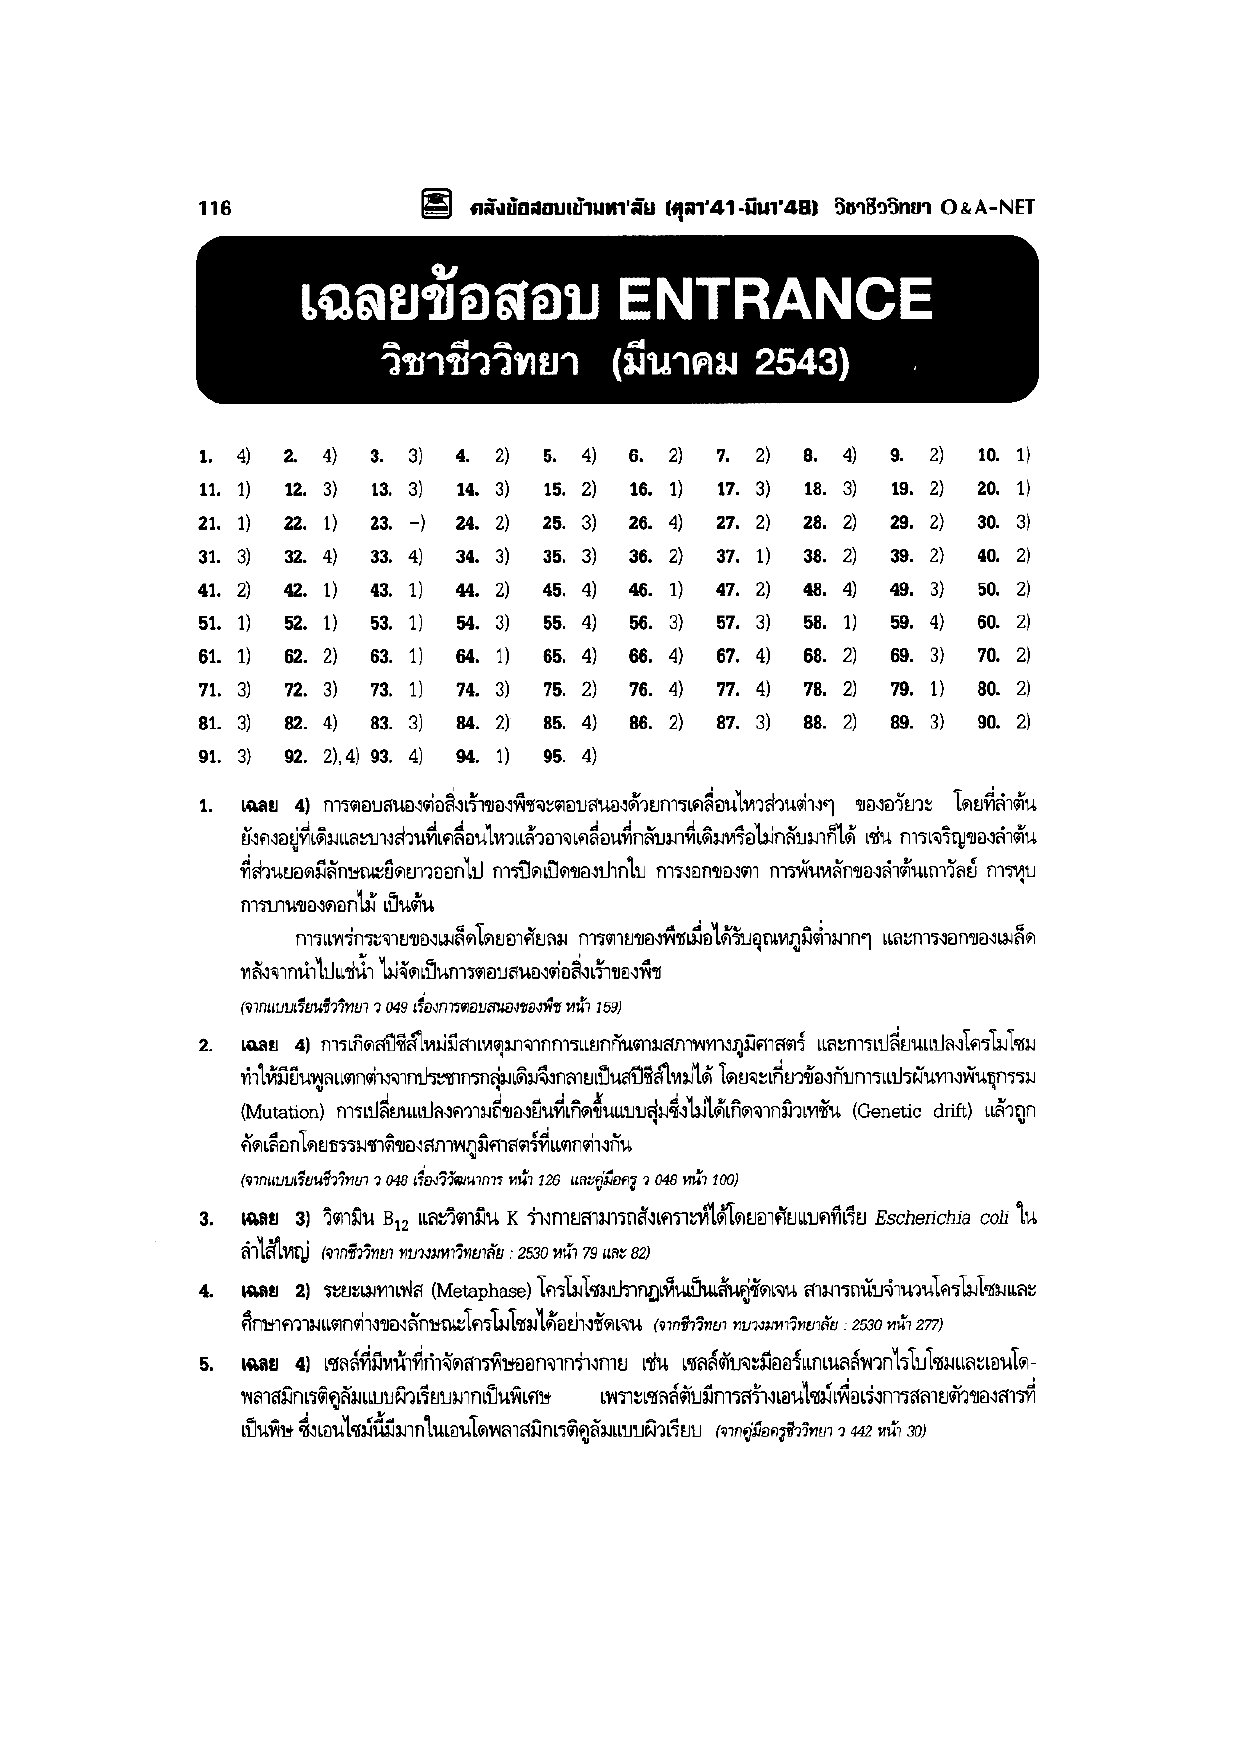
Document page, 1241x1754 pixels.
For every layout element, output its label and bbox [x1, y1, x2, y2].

picture [150, 150, 1091, 1501]
